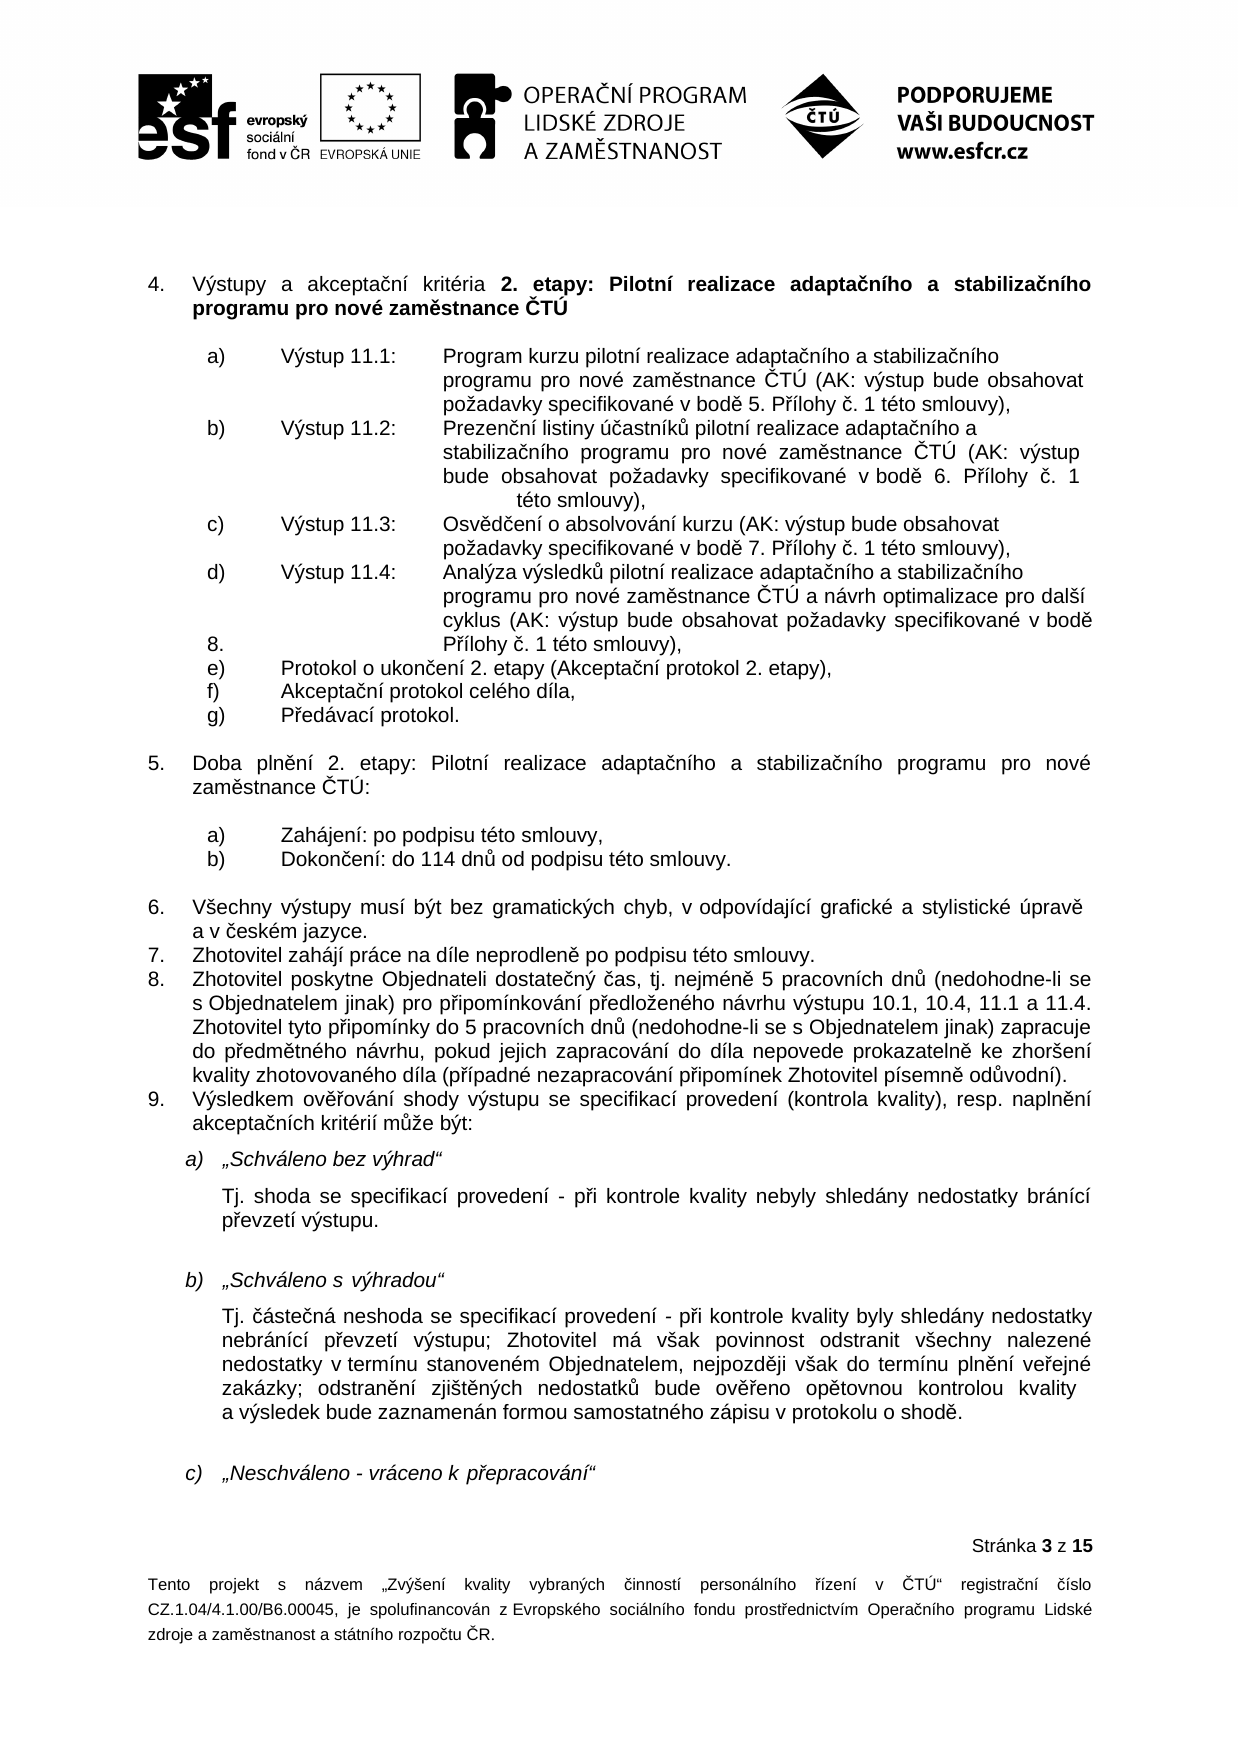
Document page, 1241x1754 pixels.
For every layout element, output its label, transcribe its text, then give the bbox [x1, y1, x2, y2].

list Výstup 11.1: Program kurzu pilotní realizace adaptačního a stabilizačního programu pro nové zaměstnance ČTÚ (AK: výstup bude obsahovat požadavky specifikované v bodě 5. Přílohy č. 1 této smlouvy), [207, 344, 1092, 416]
list Zhotovitel poskytne Objednateli dostatečný čas, tj. nejméně 5 pracovních dnů (nedohodne-li se s Objednatelem jinak) pro připomínkování předloženého návrhu výstupu 10.1, 10.4, 11.1 a 11.4. Zhotovitel tyto připomínky do 5 pracovních dnů (nedohodne-li se s Objednatelem jinak) zapracuje do předmětného návrhu, pokud jejich zapracování do díla nepovede prokazatelně ke zhoršení kvality zhotovovaného díla (případné nezapracování připomínek Zhotovitel písemně odůvodní). [148, 967, 1092, 1087]
list Výstupy a akceptační kritéria 2. etapy: Pilotní realizace adaptačního a stabilizačního programu pro nové zaměstnance ČTÚ [148, 272, 1092, 320]
list „Neschváleno - vráceno k přepracování“ [185, 1461, 1092, 1484]
list Doba plnění 2. etapy: Pilotní realizace adaptačního a stabilizačního programu pro nové zaměstnance ČTÚ: [148, 751, 1092, 799]
list „Schváleno s výhradou“ [185, 1268, 1092, 1292]
text Tj. částečná neshoda se specifikací provedení - při kontrole kvality byly shledány nedostatky nebránící převzetí výstupu; Zhotovitel má však povinnost odstranit všechny nalezené nedostatky v termínu stanoveném Objednatelem, nejpozději však do termínu plnění veřejné zakázky; odstranění zjištěných nedostatků bude ověřeno opětovnou kontrolou kvality a výsledek bude zaznamenán formou samostatného zápisu v protokolu o shodě. [192, 1304, 1092, 1424]
list Zahájení: po podpisu této smlouvy, [207, 823, 1092, 847]
list Zhotovitel zahájí práce na díle neprodleně po podpisu této smlouvy. [148, 943, 1092, 967]
list Akceptační protokol celého díla, [207, 679, 1092, 703]
list Předávací protokol. [207, 703, 1092, 727]
list Protokol o ukončení 2. etapy (Akceptační protokol 2. etapy), [207, 655, 1092, 679]
list „Schváleno bez výhrad“ [185, 1147, 1092, 1171]
list Všechny výstupy musí být bez gramatických chyb, v odpovídající grafické a stylistické úpravě a v českém jazyce. [148, 895, 1092, 943]
text Tj. shoda se specifikací provedení - při kontrole kvality nebyly shledány nedostatky bránící převzetí výstupu. [192, 1183, 1092, 1231]
list Výstup 11.2: Prezenční listiny účastníků pilotní realizace adaptačního a stabilizačního programu pro nové zaměstnance ČTÚ (AK: výstup bude obsahovat požadavky specifikované v bodě 6. Přílohy č. 1 této smlouvy), [207, 416, 1092, 512]
list Dokončení: do 114 dnů od podpisu této smlouvy. [207, 847, 1092, 871]
list Výstup 11.4: Analýza výsledků pilotní realizace adaptačního a stabilizačního programu pro nové zaměstnance ČTÚ a návrh optimalizace pro další cyklus (AK: výstup bude obsahovat požadavky specifikované v bodě 8. Přílohy č. 1 této smlouvy), [207, 559, 1092, 655]
list Výsledkem ověřování shody výstupu se specifikací provedení (kontrola kvality), resp. naplnění akceptačních kritérií může být: [148, 1087, 1092, 1134]
list Výstup 11.3: Osvědčení o absolvování kurzu (AK: výstup bude obsahovat požadavky specifikované v bodě 7. Přílohy č. 1 této smlouvy), [207, 512, 1092, 559]
